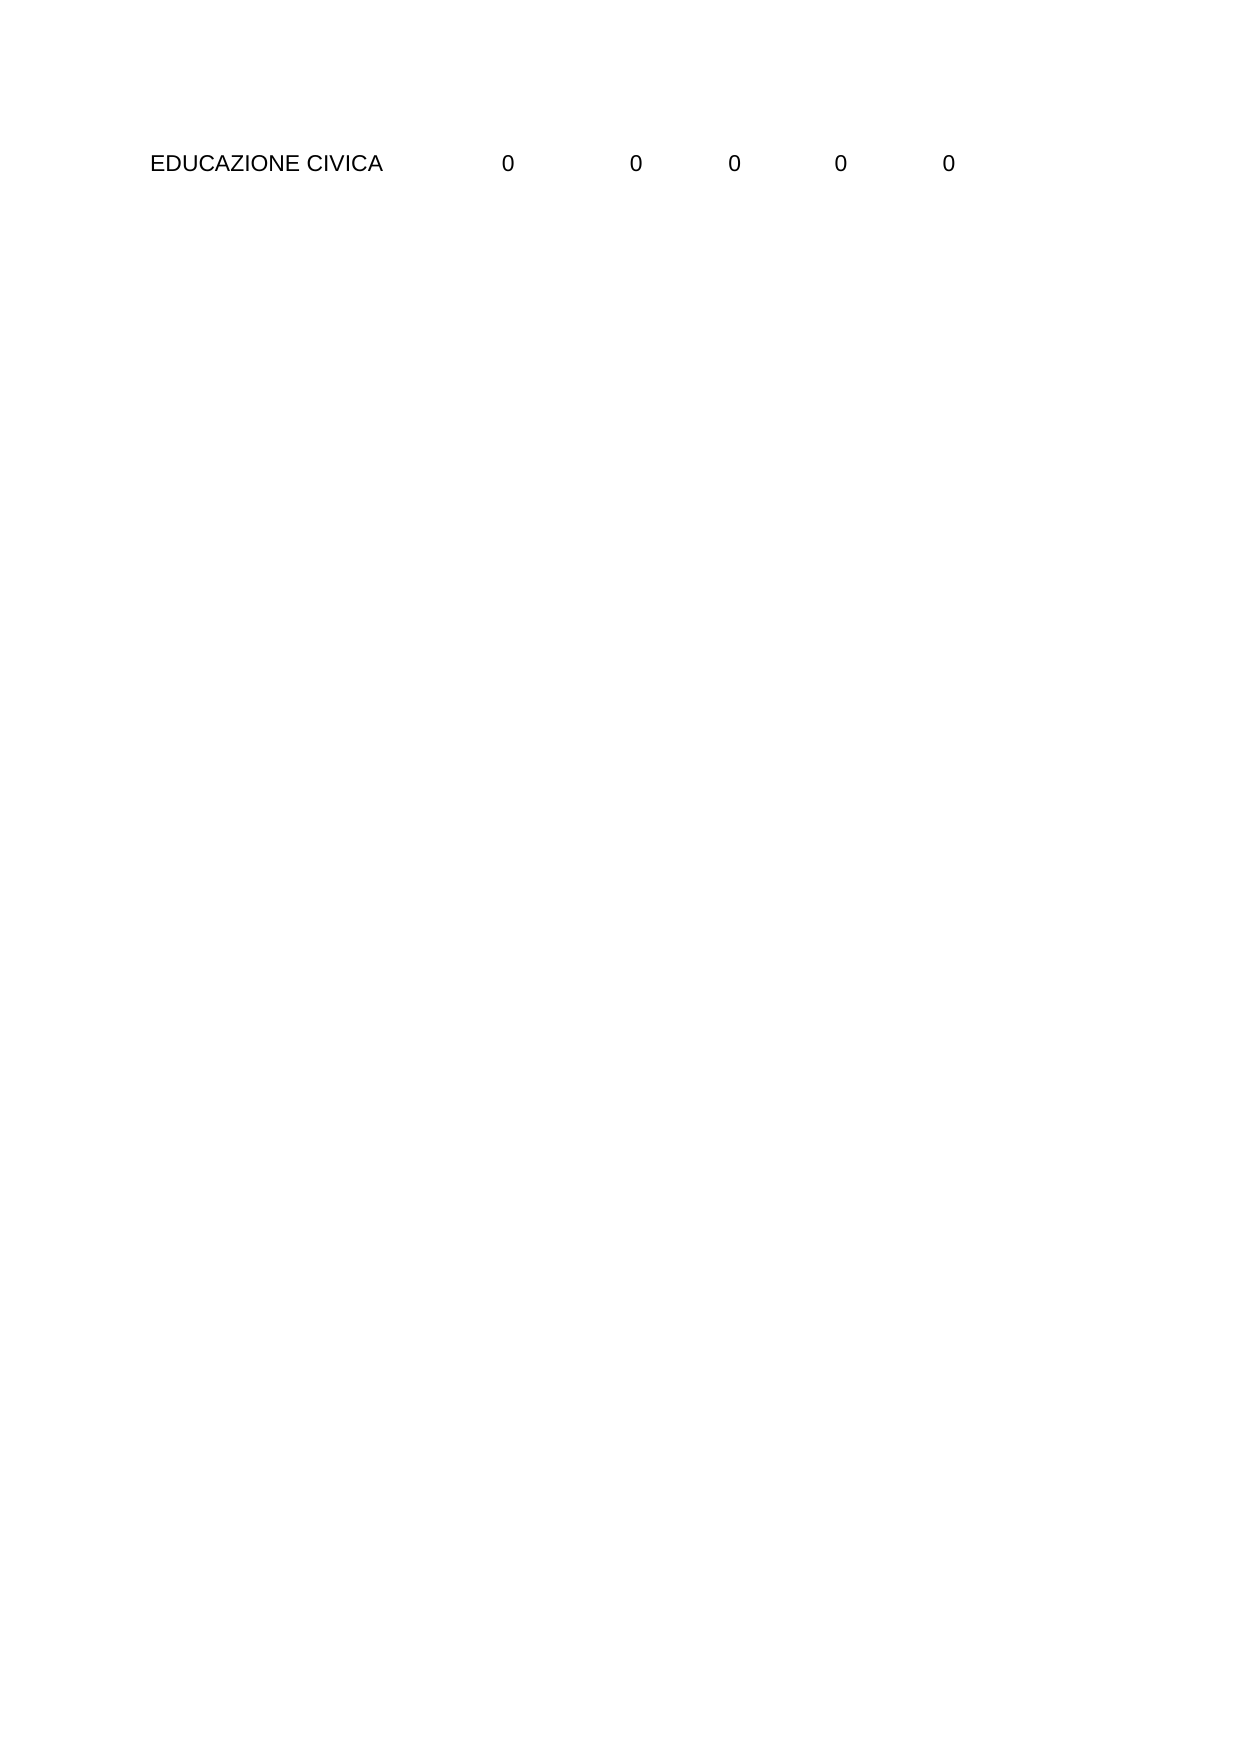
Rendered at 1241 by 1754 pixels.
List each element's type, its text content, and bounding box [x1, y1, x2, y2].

table_cell 0 [942, 150, 1044, 216]
table_cell 0 [630, 150, 728, 216]
table_cell 0 [502, 150, 629, 216]
table_cell EDUCAZIONE CIVICA [150, 150, 502, 216]
table_cell 0 [834, 150, 942, 216]
table_cell 0 [728, 150, 834, 216]
